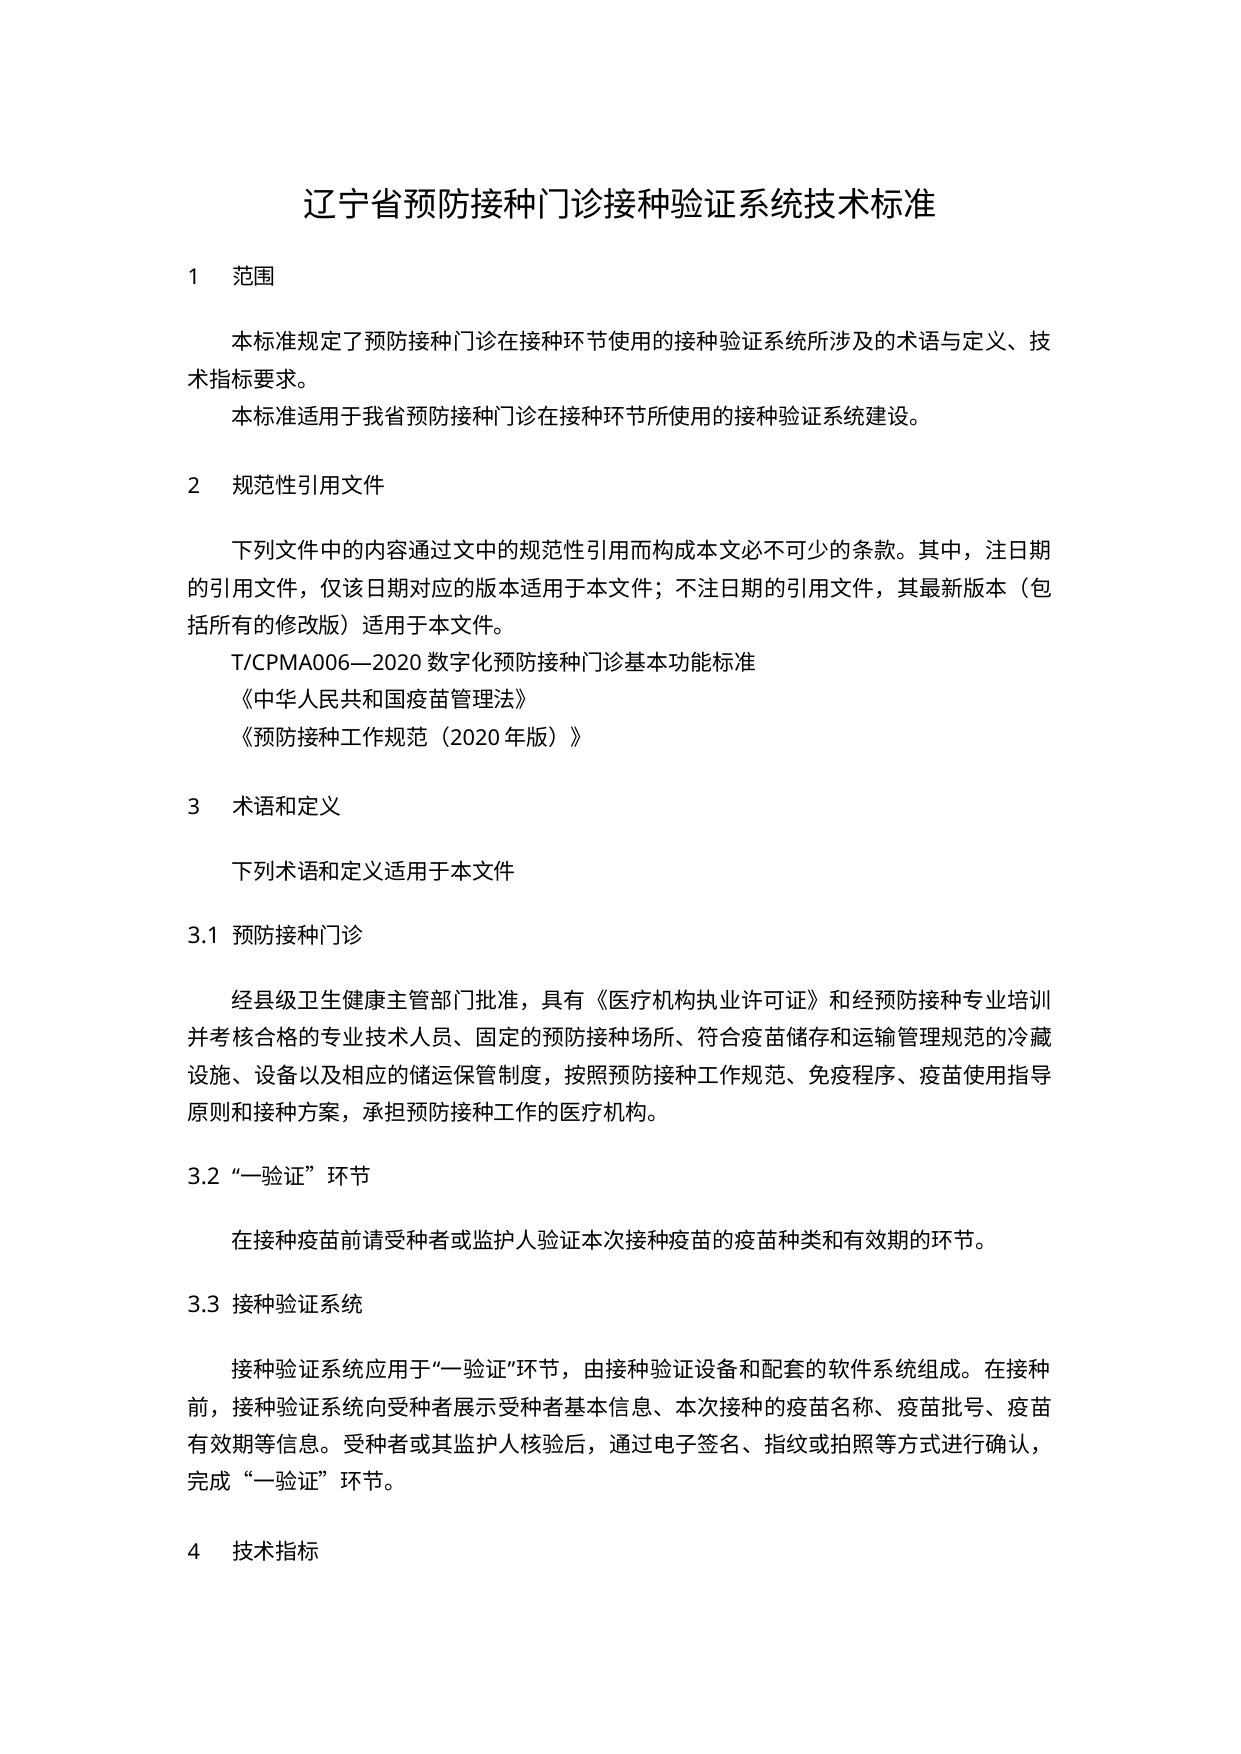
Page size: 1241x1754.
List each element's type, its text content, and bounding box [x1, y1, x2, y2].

list 术语和定义 [187, 789, 1053, 821]
text 辽宁省预防接种门诊接种验证系统技术标准 [187, 178, 1053, 226]
text 《预防接种工作规范（2020年版）》 [187, 719, 1053, 752]
subtitle 接种验证系统 [187, 1287, 1053, 1320]
text 在接种疫苗前请受种者或监护人验证本次接种疫苗的疫苗种类和有效期的环节。 [187, 1223, 1053, 1256]
text T/CPMA006—2020 数字化预防接种门诊基本功能标准 [187, 645, 1053, 677]
list 规范性引用文件 [187, 468, 1053, 501]
text 经县级卫生健康主管部门批准，具有《医疗机构执业许可证》和经预防接种专业培训并考核合格的专业技术人员、固定的预防接种场所、符合疫苗储存和运输管理规范的冷藏设施、设备以及相应的储运保管制度，按照预防接种工作规范、免疫程序、疫苗使用指导原则和接种方案，承担预防接种工作的医疗机构。 [187, 983, 1053, 1127]
text 《中华人民共和国疫苗管理法》 [187, 682, 1053, 714]
subtitle 预防接种门诊 [187, 918, 1053, 951]
subtitle “一验证”环节 [187, 1159, 1053, 1191]
list 范围 [187, 259, 1053, 291]
text 接种验证系统应用于“一验证”环节，由接种验证设备和配套的软件系统组成。在接种前，接种验证系统向受种者展示受种者基本信息、本次接种的疫苗名称、疫苗批号、疫苗有效期等信息。受种者或其监护人核验后，通过电子签名、指纹或拍照等方式进行确认，完成“一验证”环节。 [187, 1352, 1053, 1496]
list 技术指标 [187, 1533, 1053, 1566]
text 下列术语和定义适用于本文件 [187, 854, 1053, 886]
text 本标准适用于我省预防接种门诊在接种环节所使用的接种验证系统建设。 [187, 398, 1053, 431]
text 本标准规定了预防接种门诊在接种环节使用的接种验证系统所涉及的术语与定义、技术指标要求。 [187, 324, 1053, 394]
text 下列文件中的内容通过文中的规范性引用而构成本文必不可少的条款。其中，注日期的引用文件，仅该日期对应的版本适用于本文件；不注日期的引用文件，其最新版本（包括所有的修改版）适用于本文件。 [187, 533, 1053, 640]
